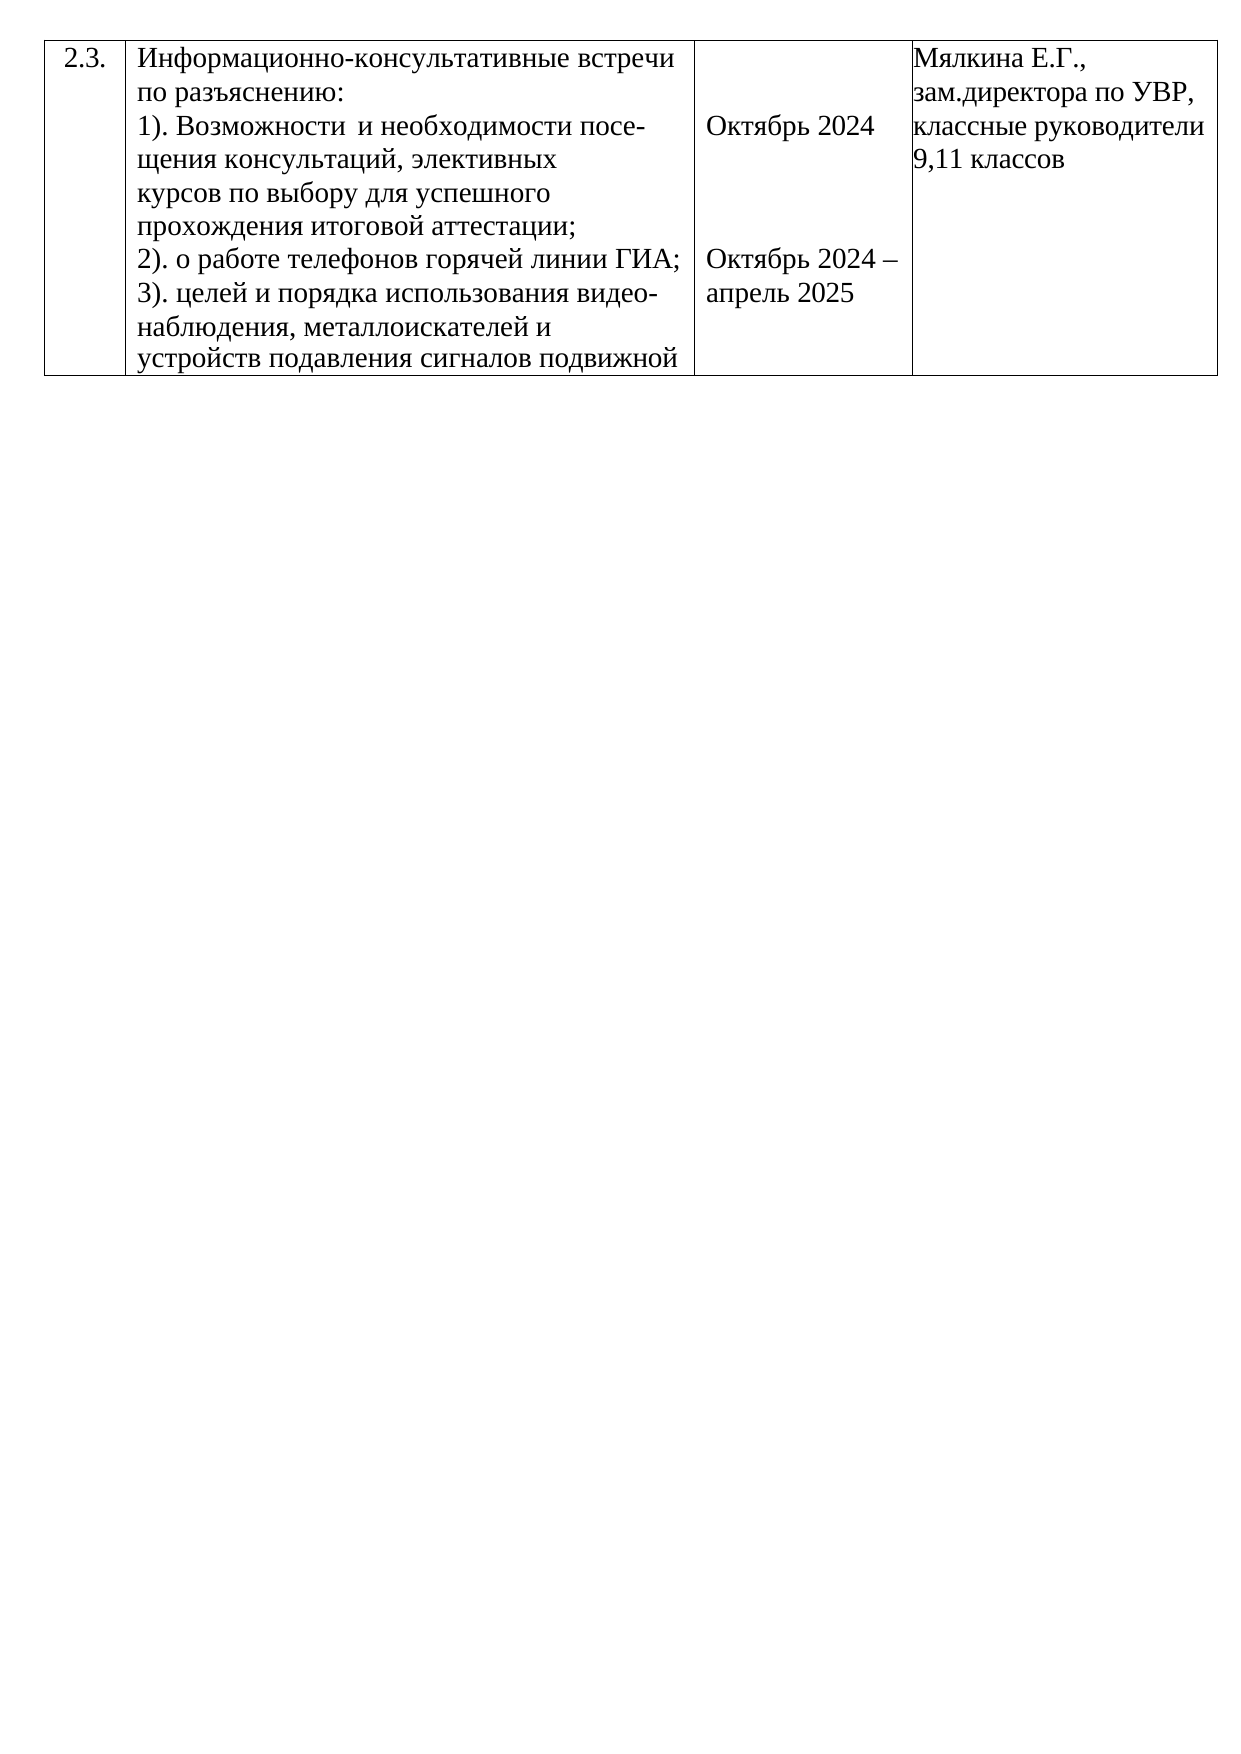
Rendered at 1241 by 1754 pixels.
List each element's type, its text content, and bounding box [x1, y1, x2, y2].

table_cell Октябрь 2024 Октябрь 2024 – апрель 2025 [695, 41, 912, 375]
table_cell Информационно-консультативные встречи по разъяснению: Возможности и необходимости посе- щения консультаций, элективных курсов по выбору для успешного прохождения итоговой аттестации; о работе телефонов горячей линии ГИА; целей и порядка использования видео- наблюдения, металлоискателей и устройств подавления сигналов подвижной [126, 41, 694, 375]
table_cell 2.3. [45, 41, 125, 375]
table_cell Мялкина Е.Г., зам.директора по УВР, классные руководители 9,11 классов [913, 41, 1217, 375]
